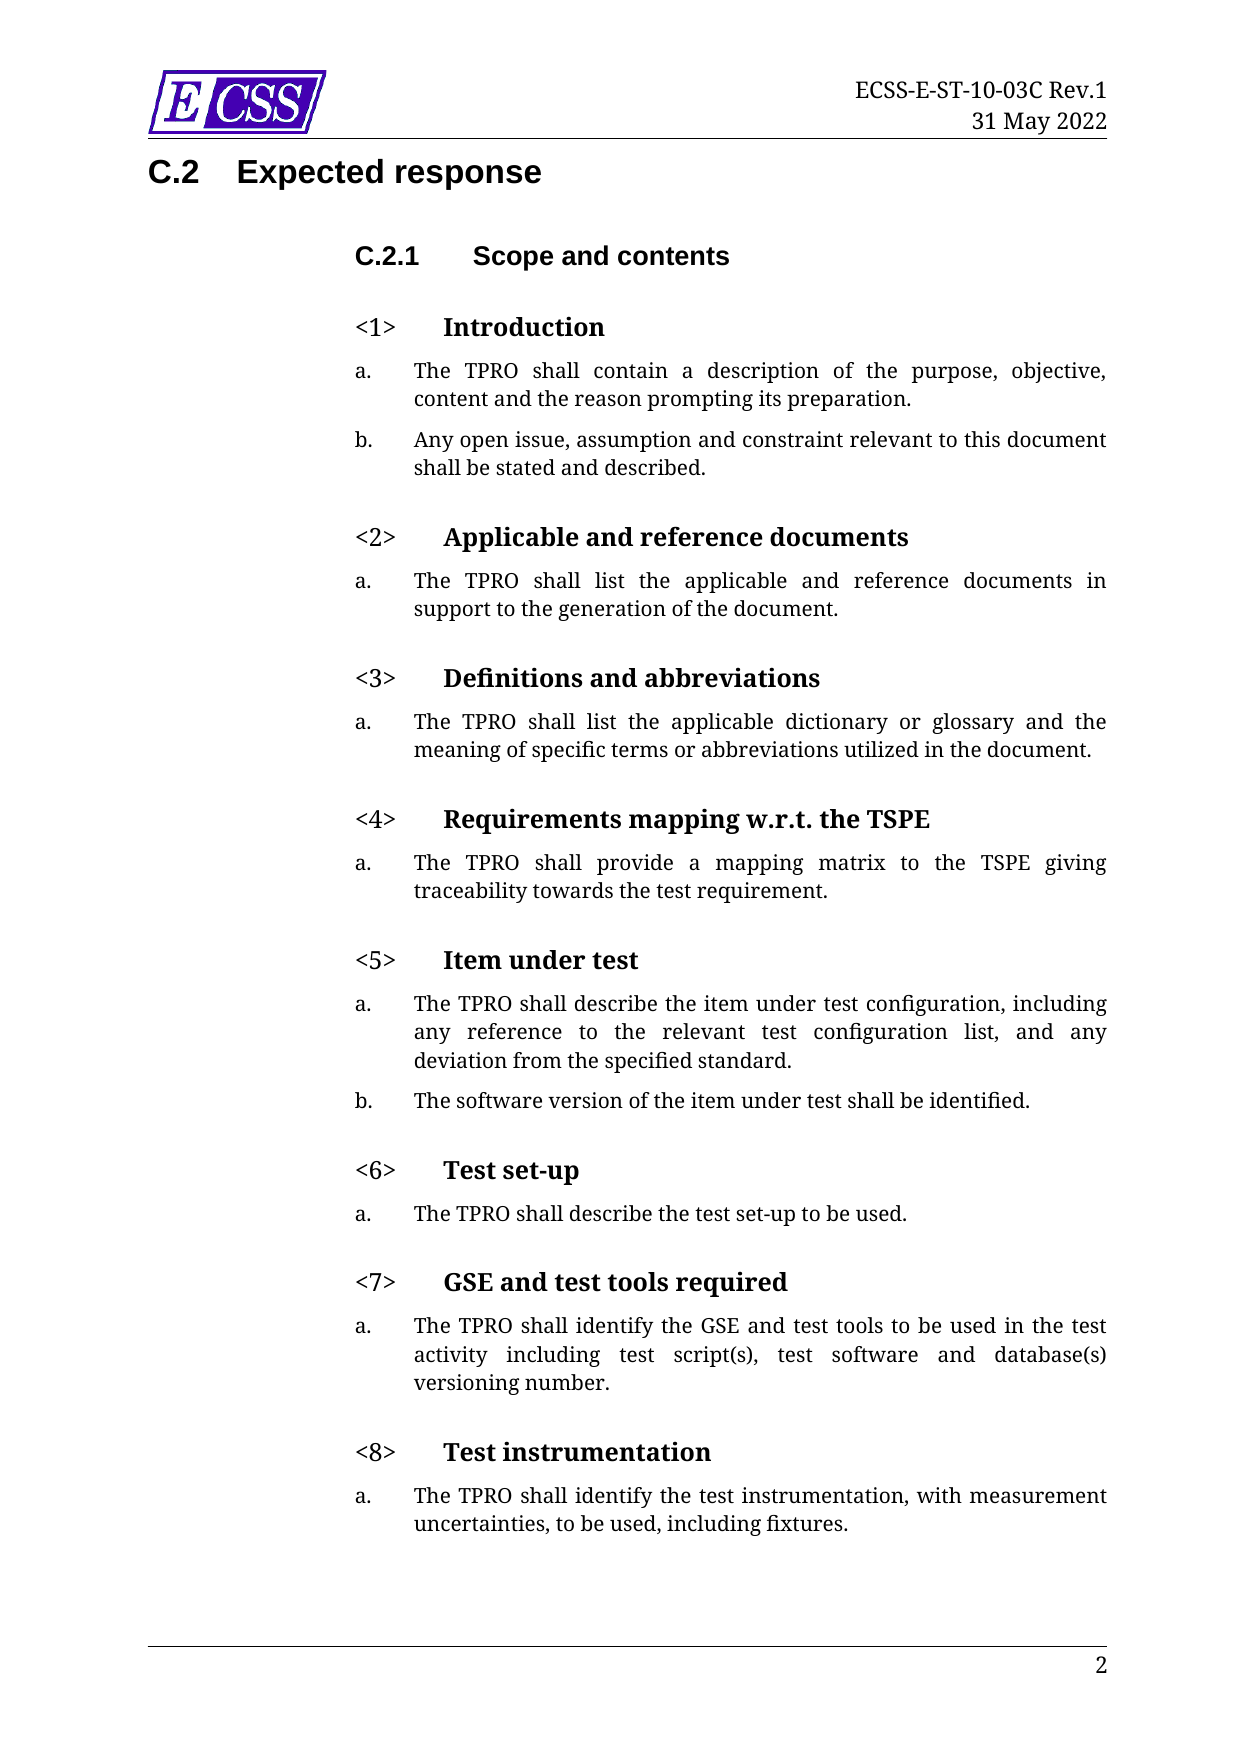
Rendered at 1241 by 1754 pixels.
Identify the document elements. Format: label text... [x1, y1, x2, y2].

text Applicable and reference documents [354, 519, 1107, 553]
list The software version of the item under test shall be identified. [354, 1087, 1107, 1115]
text Item under test [354, 942, 1107, 976]
list The TPRO shall identify the test instrumentation, with measurement uncertainties, to be used, including fixtures. [354, 1481, 1107, 1538]
list The TPRO shall describe the item under test configuration, including any reference to the relevant test configuration list, and any deviation from the specified standard. [354, 989, 1107, 1074]
text Requirements mapping w.r.t. the TSPE [354, 801, 1107, 835]
list The TPRO shall contain a description of the purpose, objective, content and the reason prompting its preparation. [354, 356, 1107, 413]
text GSE and test tools required [354, 1265, 1107, 1299]
text Any open issue, assumption and constraint relevant to this document shall be stated and described. [354, 425, 1107, 482]
text Introduction [354, 309, 1107, 343]
list The TPRO shall list the applicable dictionary or glossary and the meaning of specific terms or abbreviations utilized in the document. [354, 707, 1107, 764]
text Test instrumentation [354, 1434, 1107, 1468]
text Scope and contents [354, 240, 1107, 272]
list The TPRO shall list the applicable and reference documents in support to the generation of the document. [354, 566, 1107, 623]
list The TPRO shall identify the GSE and test tools to be used in the test activity including test script(s), test software and database(s) versioning number. [354, 1312, 1107, 1397]
list The TPRO shall provide a mapping matrix to the TSPE giving traceability towards the test requirement. [354, 848, 1107, 905]
text Expected response [148, 152, 1107, 190]
list The TPRO shall describe the test set-up to be used. [354, 1199, 1107, 1228]
text Definitions and abbreviations [354, 660, 1107, 694]
text Test set-up [354, 1153, 1107, 1187]
picture [148, 70, 327, 134]
